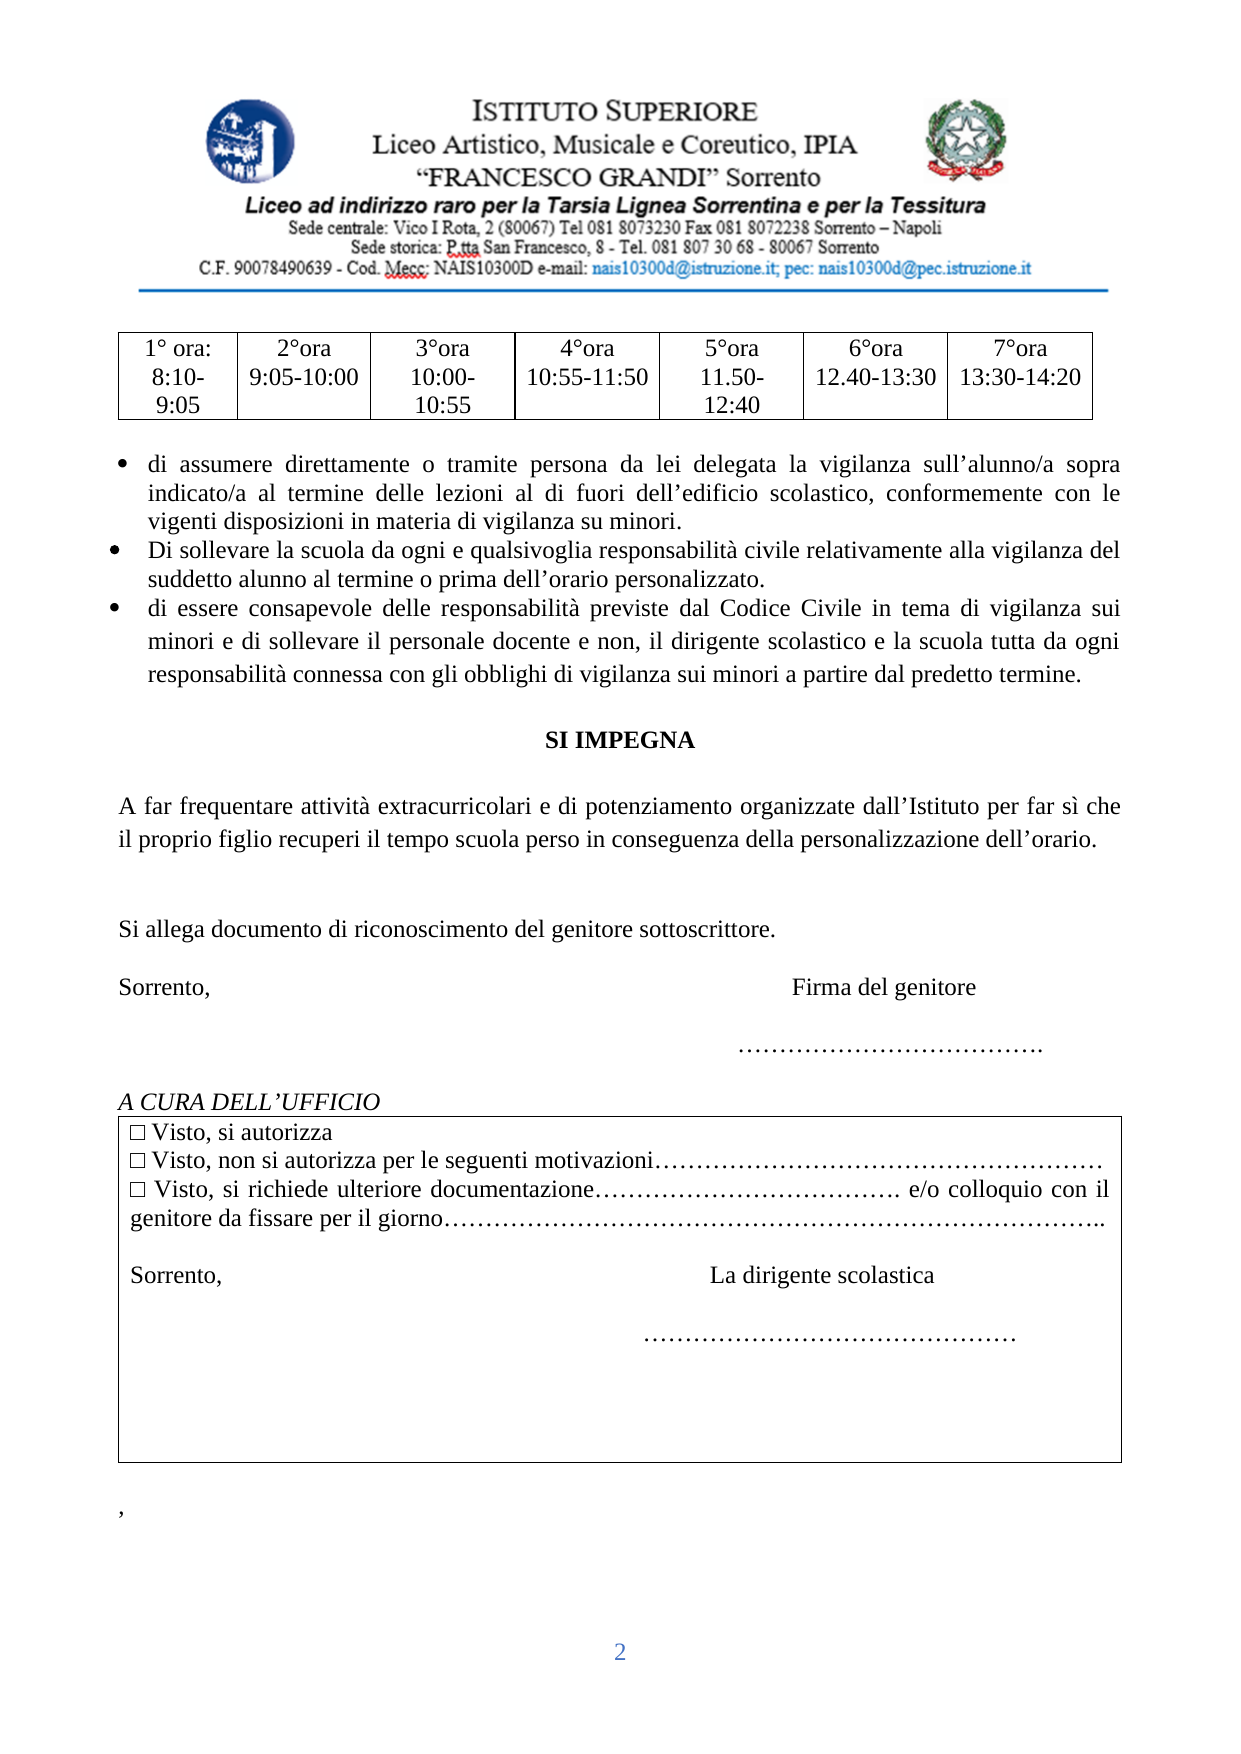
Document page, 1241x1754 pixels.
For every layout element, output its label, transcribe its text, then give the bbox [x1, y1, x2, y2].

table_header 2°ora 9:05-10:00 [238, 333, 370, 419]
picture [118, 59, 1123, 304]
list SI IMPEGNA [118, 725, 1122, 753]
text Sorrento, Firma del genitore [118, 972, 1122, 1001]
table_header 5°ora 11.50-12:40 [660, 333, 803, 419]
table_header □ Visto, si autorizza □ Visto, non si autorizza per le seguenti motivazioni……………………………………………… □ Visto, si richiede ulteriore documentazione………………………………. e/o colloquio con il genitore da fissare per il giorno…………………………………………………………………….. Sorrento, La dirigente scolastica ……………………………………… [119, 1117, 1121, 1462]
table_header 1° ora: 8:10-9:05 [119, 333, 237, 419]
table_header 4°ora 10:55-11:50 [516, 333, 659, 419]
text A CURA DELL’UFFICIO [118, 1087, 1122, 1116]
list di essere consapevole delle responsabilità previste dal Codice Civile in tema di vigilanza sui minori e di sollevare il personale docente e non, il dirigente scolastico e la scuola tutta da ogni responsabilità connessa con gli obblighi di vigilanza sui minori a partire dal predetto termine. [110, 593, 1122, 687]
text A far frequentare attività extracurricolari e di potenziamento organizzate dall’Istituto per far sì che il proprio figlio recuperi il tempo scuola perso in conseguenza della personalizzazione dell’orario. [118, 791, 1122, 853]
text Si allega documento di riconoscimento del genitore sottoscrittore. [118, 914, 1122, 943]
text ………………………………. [118, 1029, 1122, 1058]
table_header 7°ora 13:30-14:20 [948, 333, 1092, 419]
table_header 3°ora 10:00-10:55 [371, 333, 514, 419]
table_header 6°ora 12.40-13:30 [804, 333, 947, 419]
list Di sollevare la scuola da ogni e qualsivoglia responsabilità civile relativamente alla vigilanza del suddetto alunno al termine o prima dell’orario personalizzato. [110, 535, 1122, 593]
text , [118, 1491, 1122, 1520]
list di assumere direttamente o tramite persona da lei delegata la vigilanza sull’alunno/a sopra indicato/a al termine delle lezioni al di fuori dell’edificio scolastico, conformemente con le vigenti disposizioni in materia di vigilanza su minori. [118, 449, 1122, 535]
